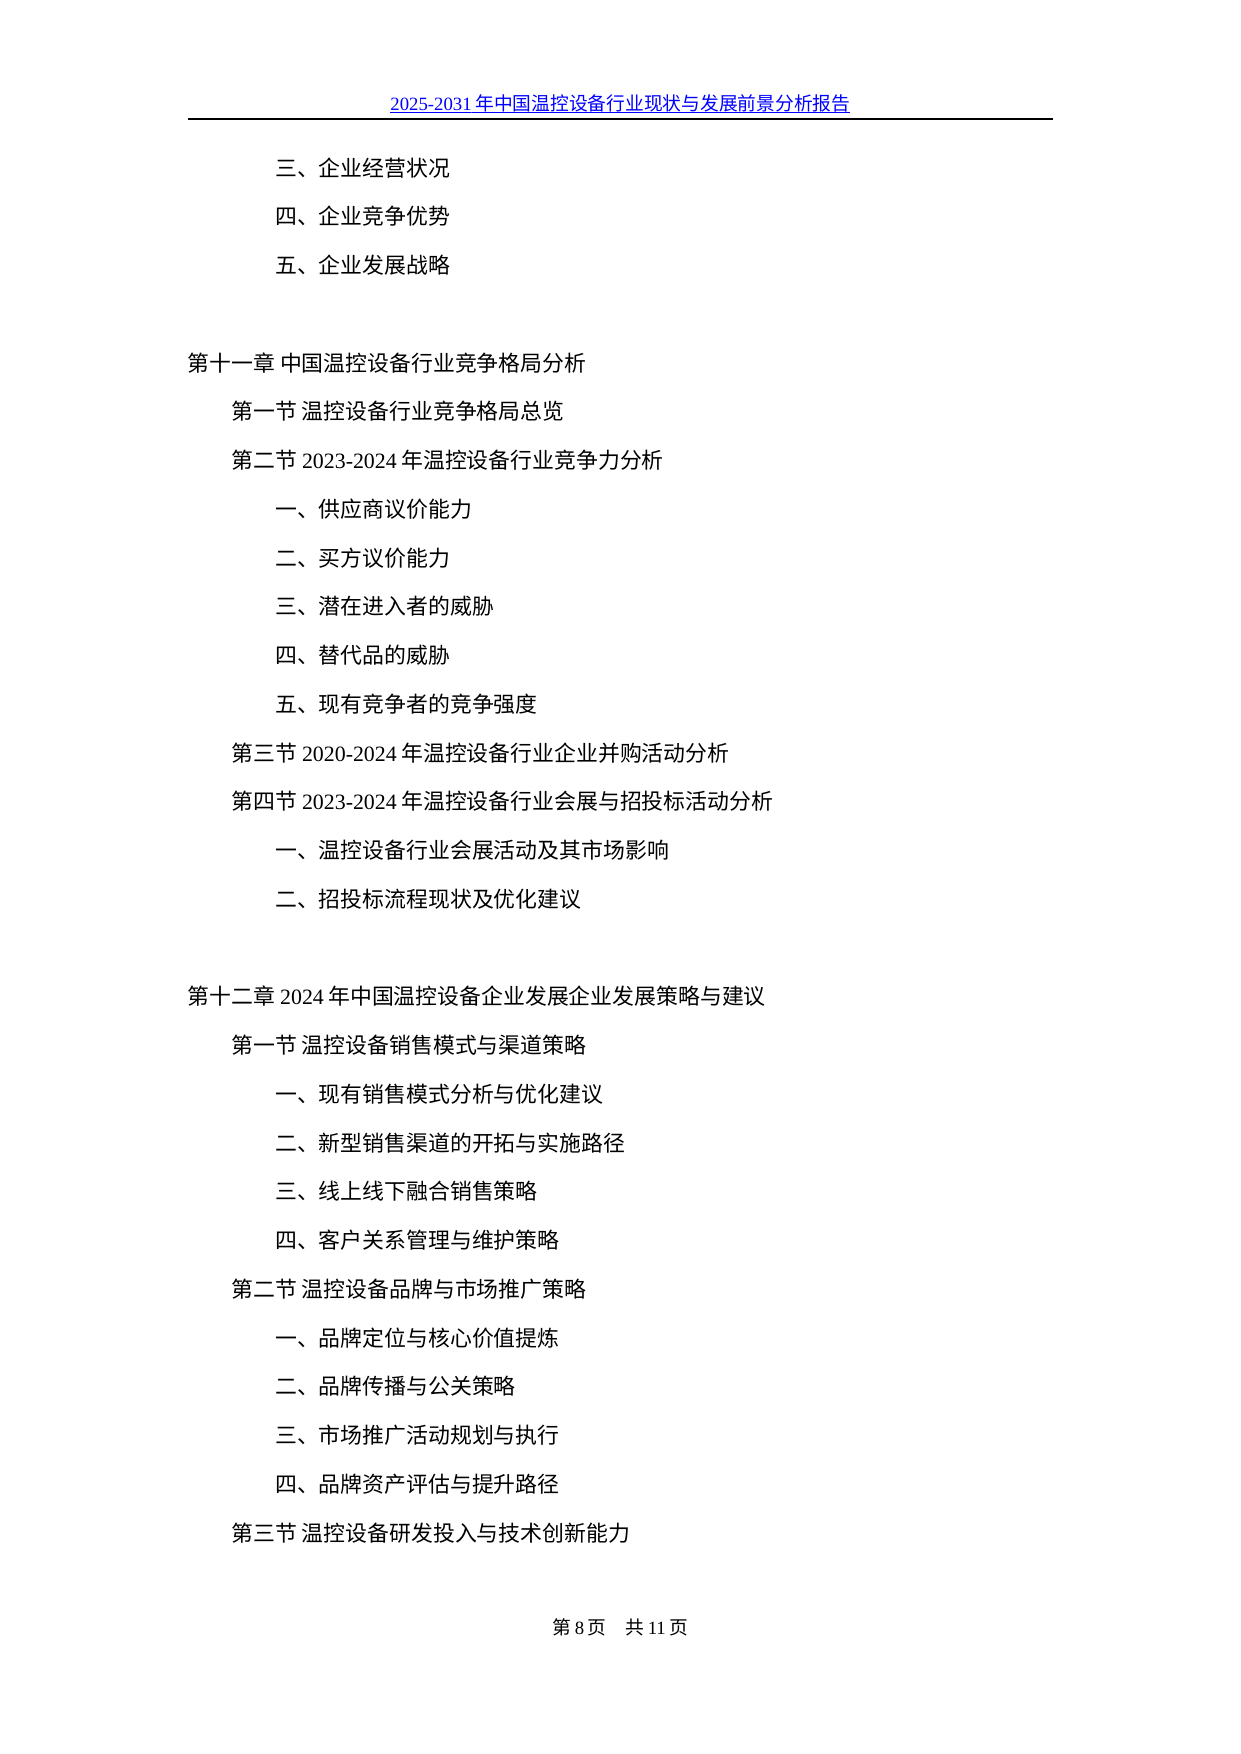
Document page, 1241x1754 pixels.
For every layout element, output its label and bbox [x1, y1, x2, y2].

text [187, 150, 1053, 1548]
